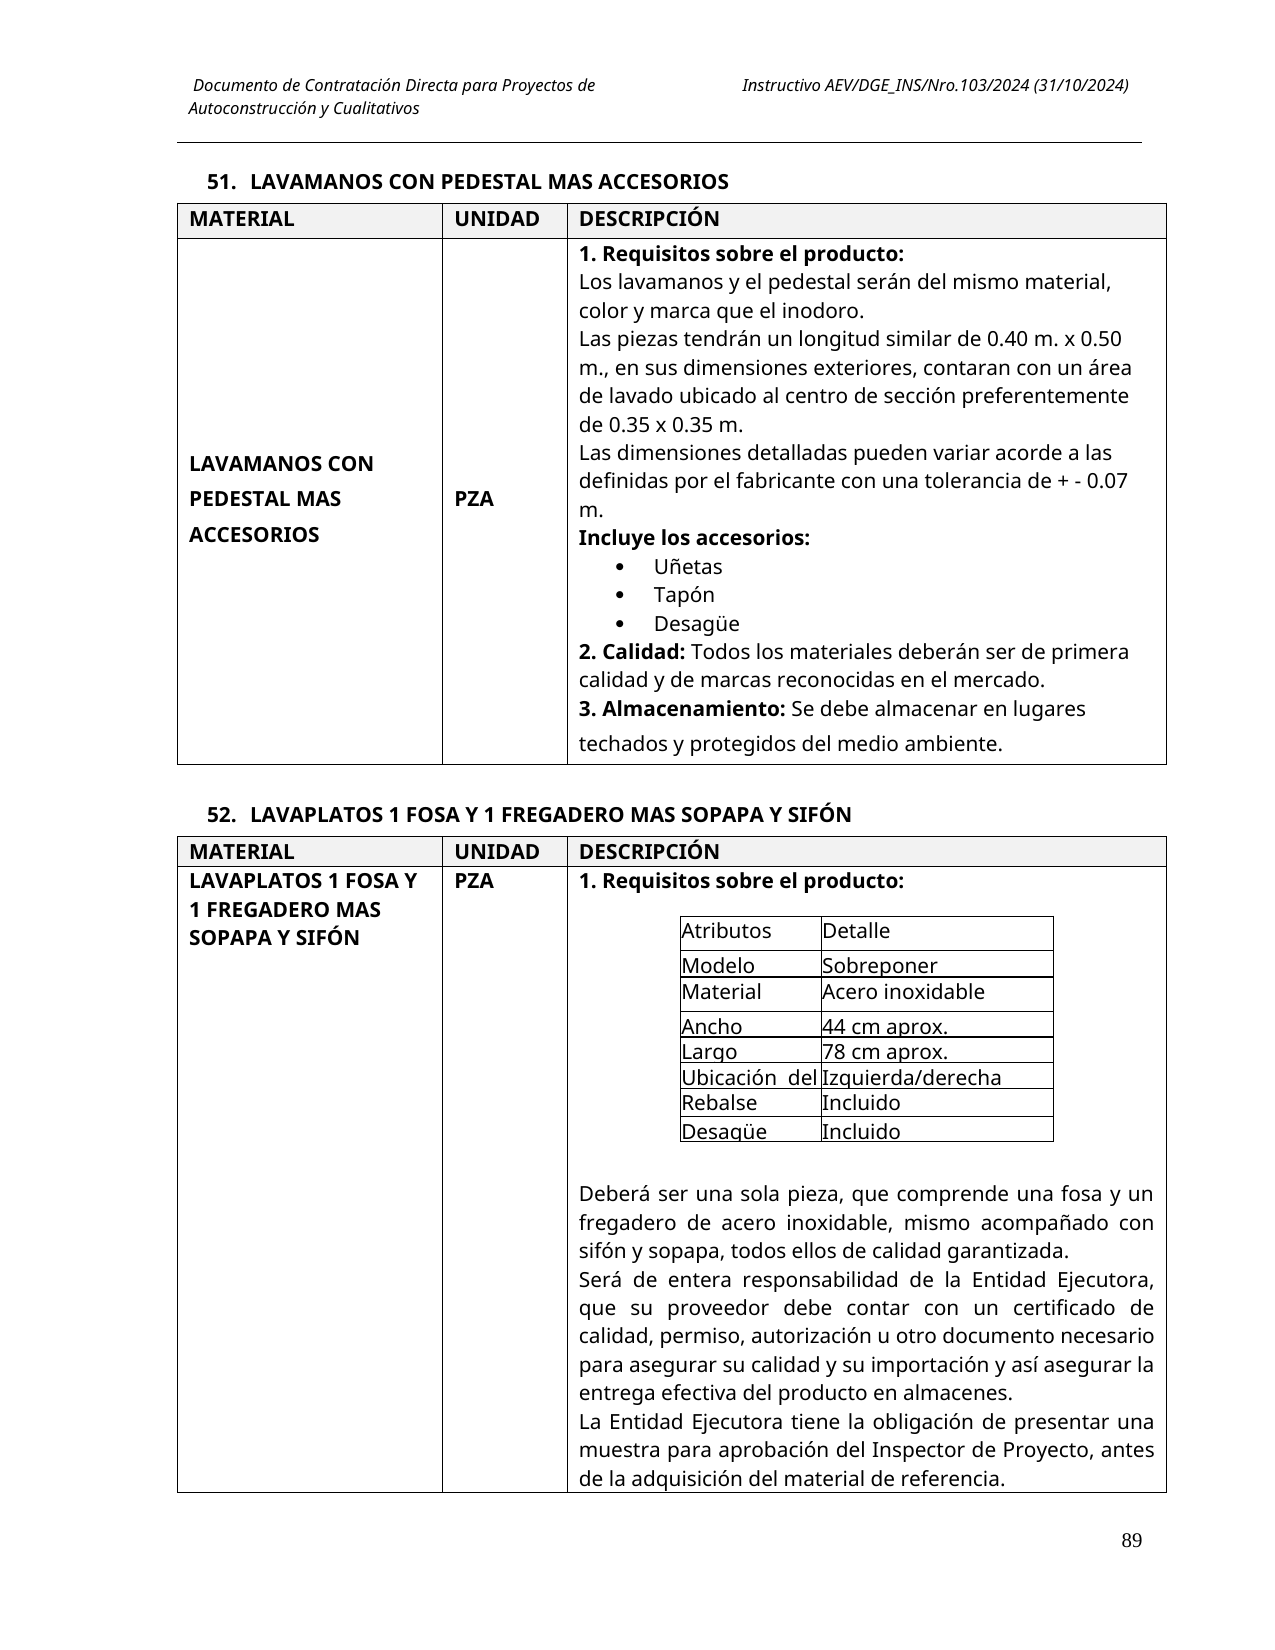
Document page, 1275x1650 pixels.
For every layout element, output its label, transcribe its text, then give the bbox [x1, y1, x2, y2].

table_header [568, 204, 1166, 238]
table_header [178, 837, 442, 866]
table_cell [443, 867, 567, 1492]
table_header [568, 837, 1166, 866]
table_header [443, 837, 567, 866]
list LAVAPLATOS 1 FOSA Y 1 FREGADERO MAS SOPAPA Y SIFÓN [207, 801, 1142, 829]
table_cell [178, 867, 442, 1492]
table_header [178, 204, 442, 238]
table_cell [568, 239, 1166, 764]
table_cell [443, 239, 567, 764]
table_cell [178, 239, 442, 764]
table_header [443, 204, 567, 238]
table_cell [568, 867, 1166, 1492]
list LAVAMANOS CON PEDESTAL MAS ACCESORIOS [207, 167, 1142, 196]
